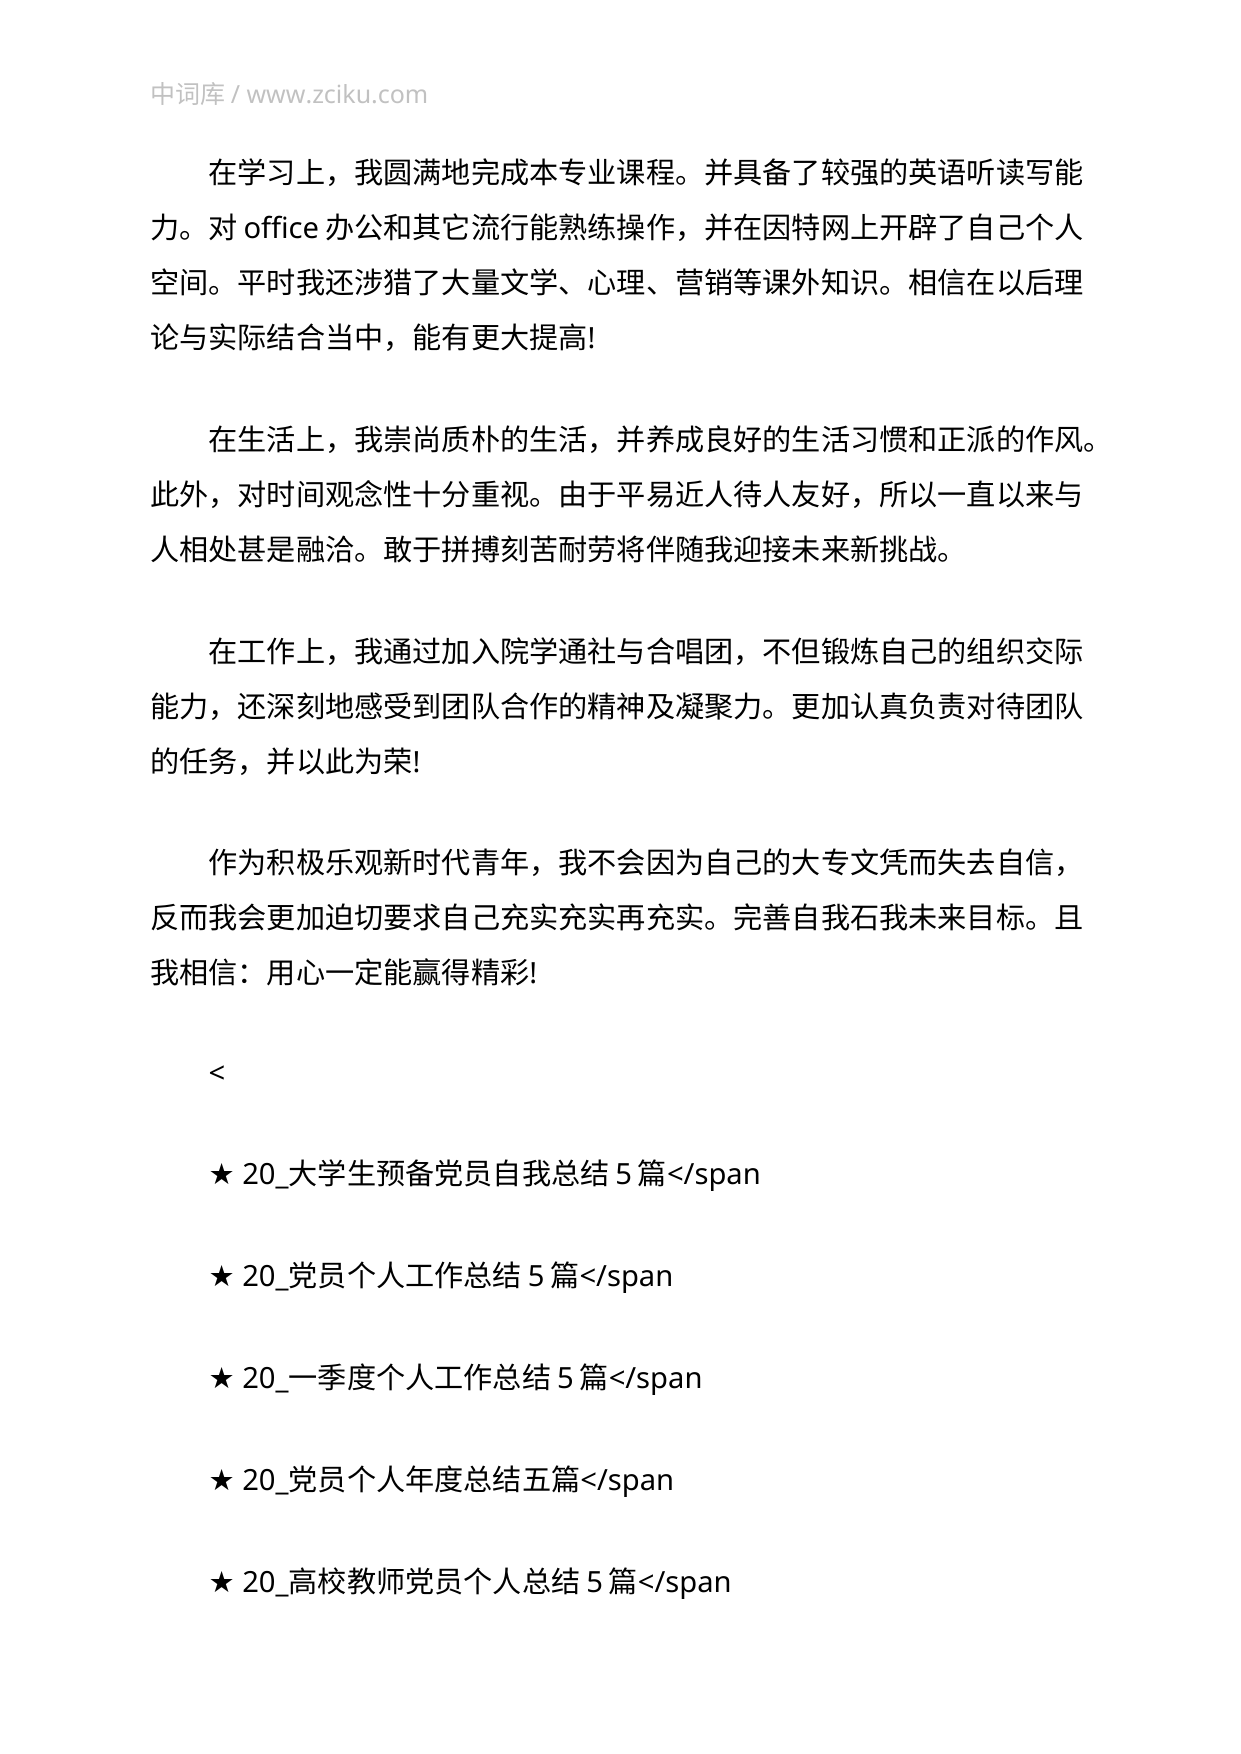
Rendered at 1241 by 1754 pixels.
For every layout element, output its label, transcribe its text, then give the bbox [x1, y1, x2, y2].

text ★ 20_党员个人工作总结5篇</span [150, 1252, 1090, 1295]
text 在生活上，我崇尚质朴的生活，并养成良好的生活习惯和正派的作风。此外，对时间观念性十分重视。由于平易近人待人友好，所以一直以来与人相处甚是融洽。敢于拼搏刻苦耐劳将伴随我迎接未来新挑战。 [150, 417, 1090, 569]
text < [150, 1052, 1090, 1092]
text 在学习上，我圆满地完成本专业课程。并具备了较强的英语听读写能力。对office办公和其它流行能熟练操作，并在因特网上开辟了自己个人空间。平时我还涉猎了大量文学、心理、营销等课外知识。相信在以后理论与实际结合当中，能有更大提高! [150, 150, 1090, 357]
text 在工作上，我通过加入院学通社与合唱团，不但锻炼自己的组织交际能力，还深刻地感受到团队合作的精神及凝聚力。更加认真负责对待团队的任务，并以此为荣! [150, 628, 1090, 781]
text ★ 20_大学生预备党员自我总结5篇</span [150, 1150, 1090, 1193]
text ★ 20_高校教师党员个人总结5篇</span [150, 1558, 1090, 1601]
text 作为积极乐观新时代青年，我不会因为自己的大专文凭而失去自信，反而我会更加迫切要求自己充实充实再充实。完善自我石我未来目标。且我相信：用心一定能赢得精彩! [150, 840, 1090, 992]
text ★ 20_一季度个人工作总结5篇</span [150, 1354, 1090, 1397]
text ★ 20_党员个人年度总结五篇</span [150, 1456, 1090, 1499]
